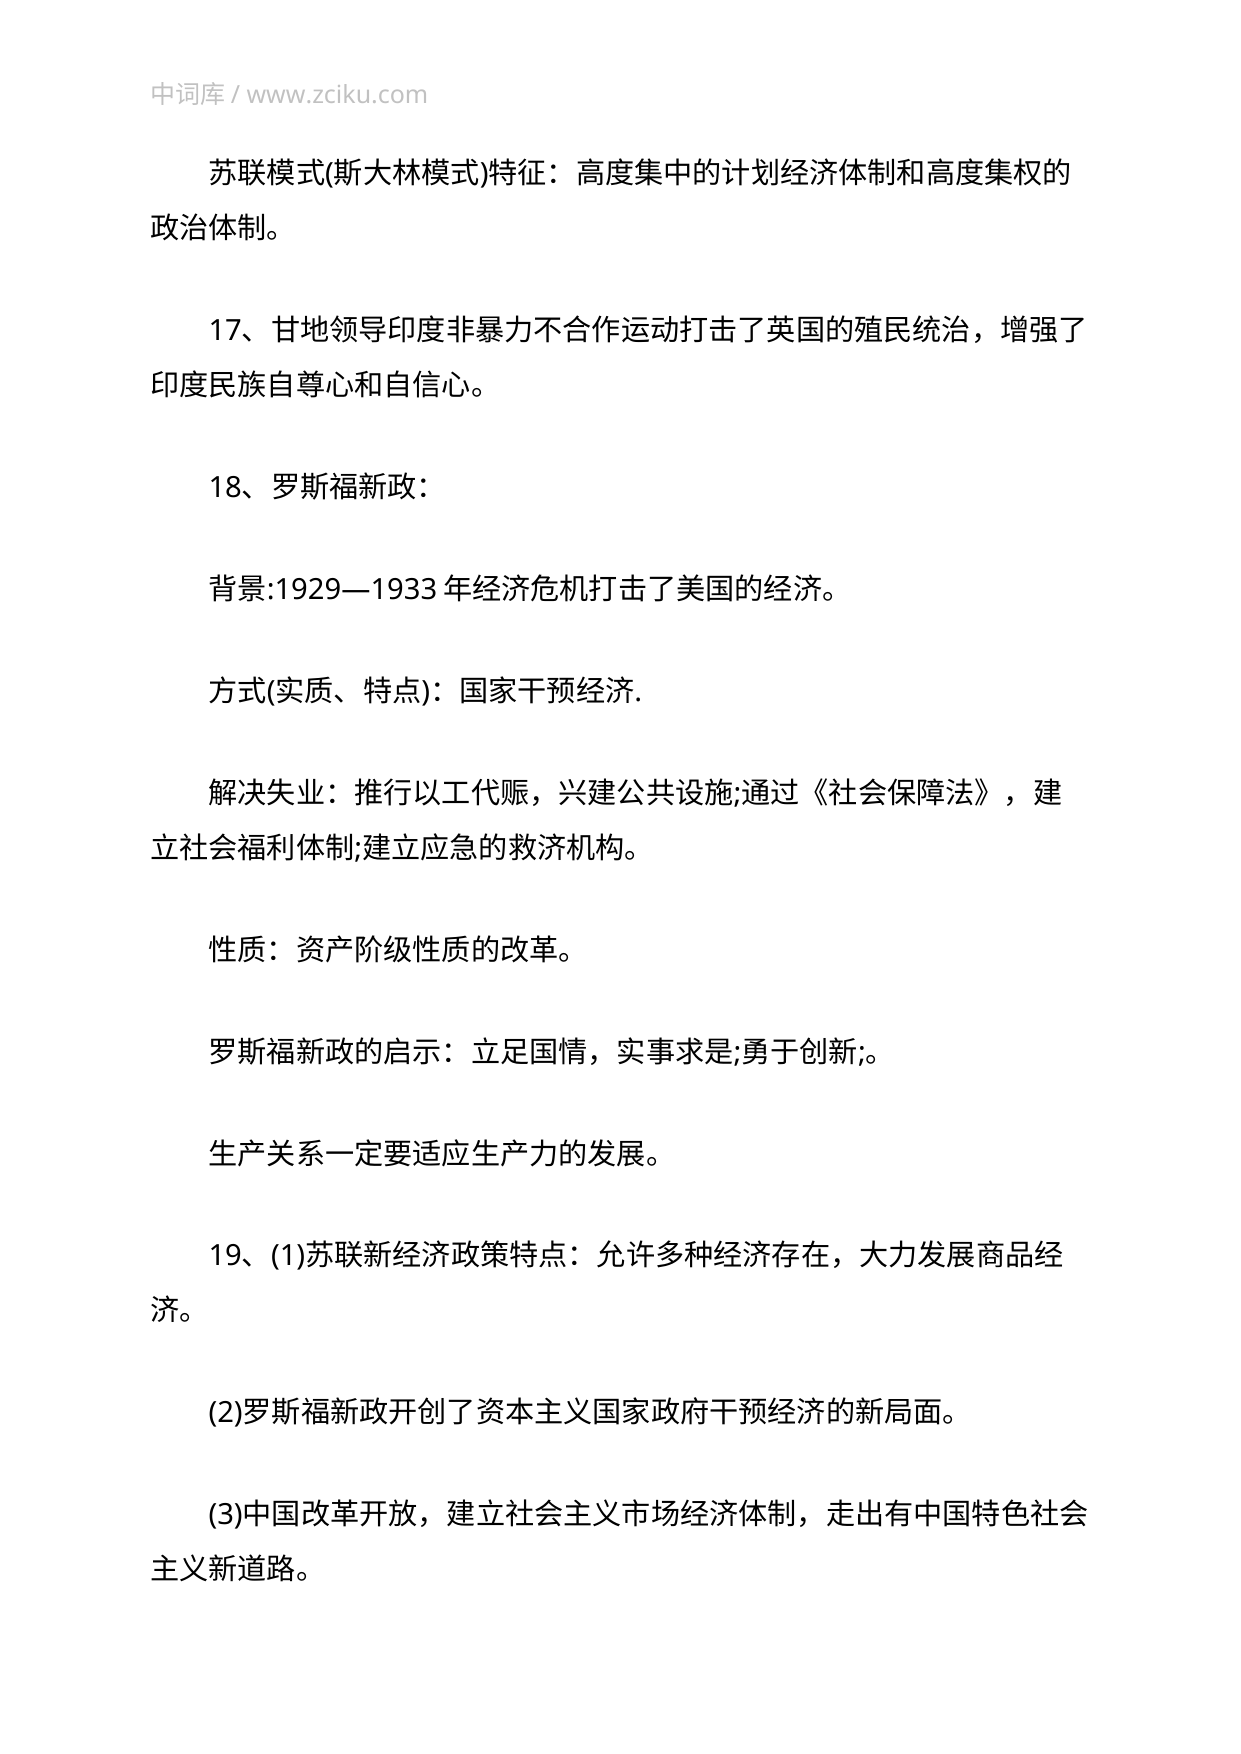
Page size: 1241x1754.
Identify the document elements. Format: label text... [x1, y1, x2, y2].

text 背景:1929—1933年经济危机打击了美国的经济。 [150, 566, 1090, 608]
text 苏联模式(斯大林模式)特征：高度集中的计划经济体制和高度集权的政治体制。 [150, 150, 1090, 247]
text 解决失业：推行以工代赈，兴建公共设施;通过《社会保障法》，建立社会福利体制;建立应急的救济机构。 [150, 769, 1090, 867]
text (2)罗斯福新政开创了资本主义国家政府干预经济的新局面。 [150, 1389, 1090, 1431]
text 生产关系一定要适应生产力的发展。 [150, 1130, 1090, 1172]
text 17、甘地领导印度非暴力不合作运动打击了英国的殖民统治，增强了印度民族自尊心和自信心。 [150, 307, 1090, 404]
text 18、罗斯福新政： [150, 463, 1090, 506]
text 19、(1)苏联新经济政策特点：允许多种经济存在，大力发展商品经济。 [150, 1232, 1090, 1329]
text 方式(实质、特点)：国家干预经济. [150, 667, 1090, 710]
text 性质：资产阶级性质的改革。 [150, 926, 1090, 969]
text 罗斯福新政的启示：立足国情，实事求是;勇于创新;。 [150, 1028, 1090, 1071]
text (3)中国改革开放，建立社会主义市场经济体制，走出有中国特色社会主义新道路。 [150, 1491, 1090, 1588]
